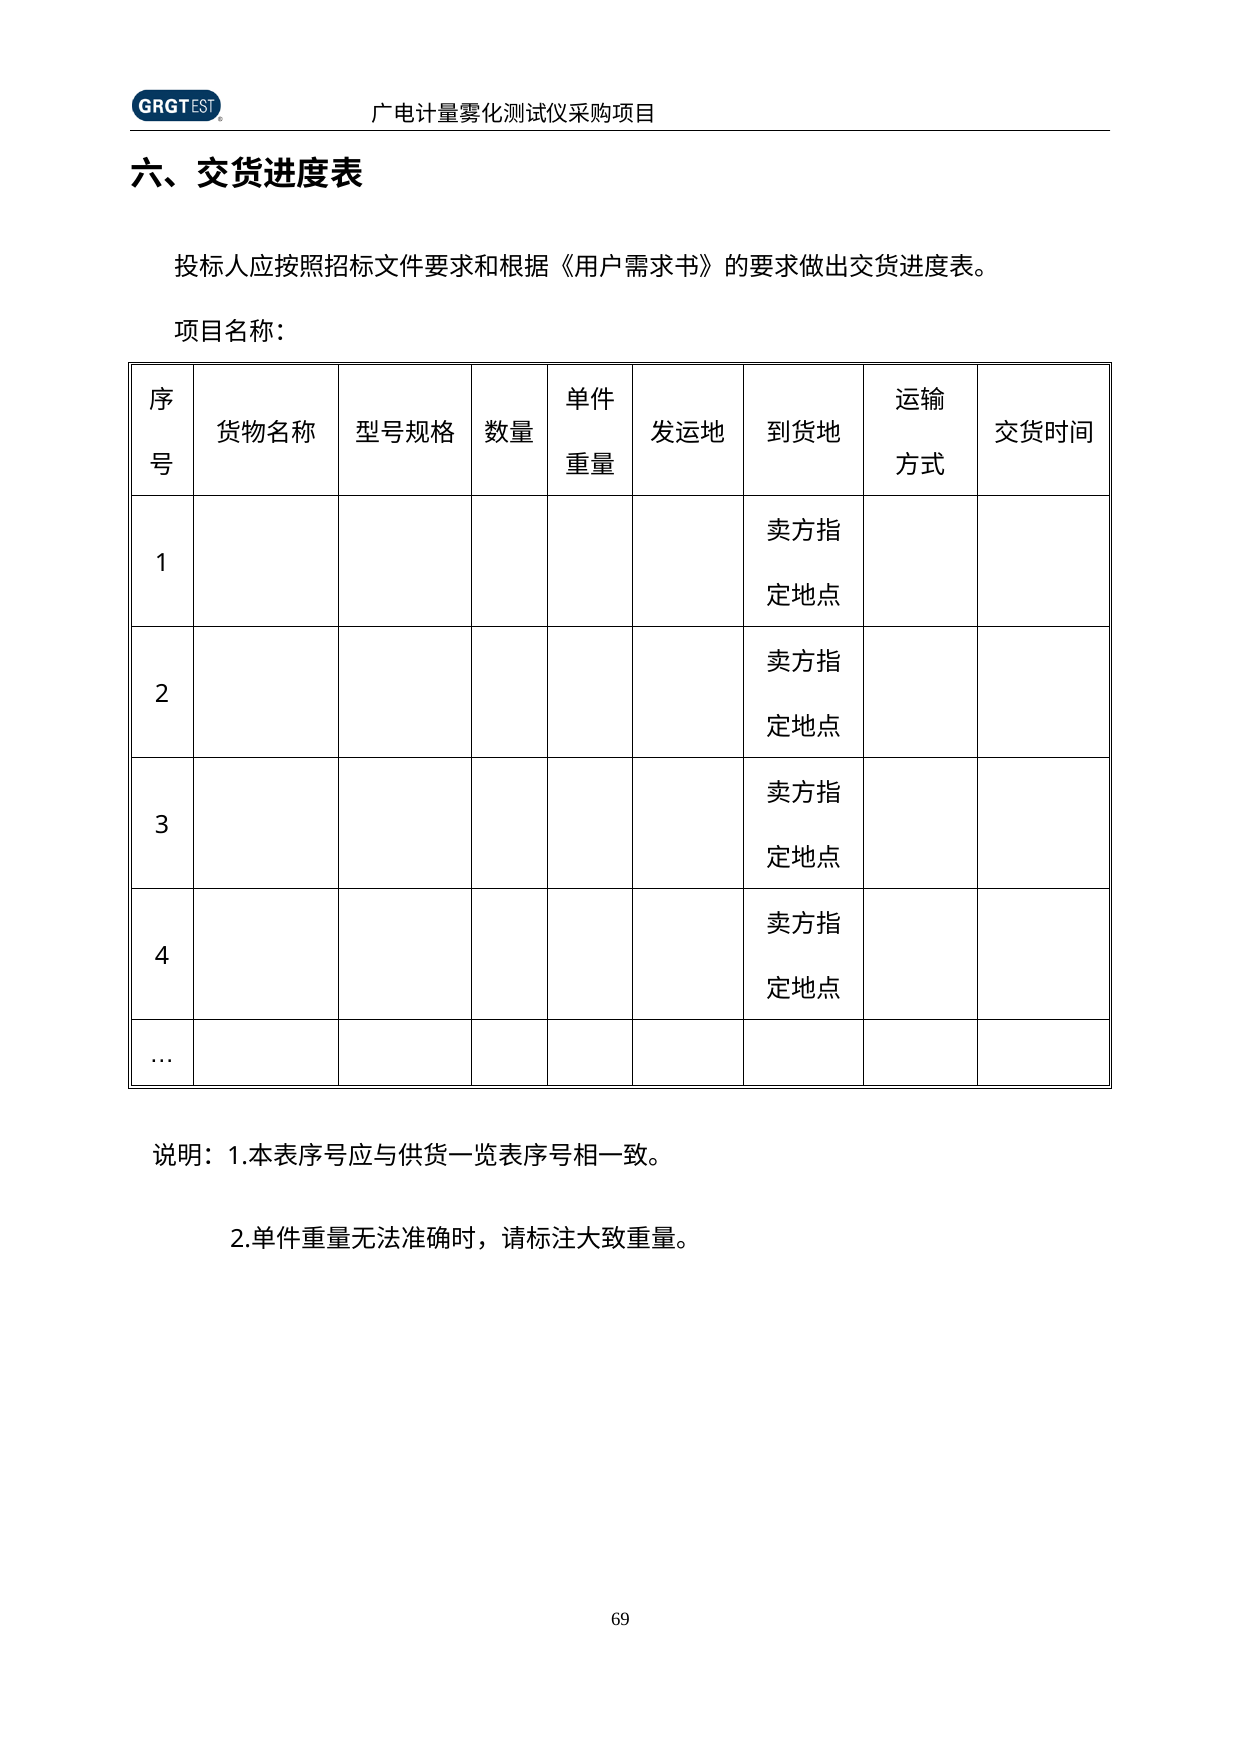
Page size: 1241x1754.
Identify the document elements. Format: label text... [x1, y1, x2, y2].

table_cell [194, 758, 338, 888]
table_cell [633, 627, 743, 757]
table_cell 卖方指定地点 [744, 627, 863, 757]
table_cell [548, 889, 632, 1019]
table_cell [339, 627, 471, 757]
table_cell [339, 889, 471, 1019]
table_cell [864, 1020, 977, 1085]
table_header 数量 [472, 365, 547, 495]
table_header 货物名称 [194, 365, 338, 495]
picture [129, 88, 224, 122]
table_cell [978, 758, 1109, 888]
table_cell [194, 889, 338, 1019]
table_cell [864, 758, 977, 888]
table_cell [194, 627, 338, 757]
table_cell … [132, 1020, 193, 1085]
table_cell 卖方指定地点 [744, 758, 863, 888]
text 说明：1.本表序号应与供货一览表序号相一致。 [152, 1121, 1110, 1186]
table_header 型号规格 [339, 365, 471, 495]
table_cell [633, 889, 743, 1019]
table_header 到货地 [744, 365, 863, 495]
subtitle 六、交货进度表 [130, 138, 1110, 203]
table_cell [548, 758, 632, 888]
table_cell [978, 1020, 1109, 1085]
table_cell 3 [132, 758, 193, 888]
table_header 交货时间 [978, 365, 1109, 495]
text 2.单件重量无法准确时，请标注大致重量。 [217, 1204, 1110, 1269]
table_cell [472, 496, 547, 626]
table_cell 卖方指定地点 [744, 889, 863, 1019]
table_cell [339, 1020, 471, 1085]
table_cell [548, 627, 632, 757]
text 项目名称： [130, 297, 1110, 362]
table_cell [633, 496, 743, 626]
table_cell [339, 758, 471, 888]
table_cell [472, 889, 547, 1019]
table_cell [339, 496, 471, 626]
table_cell [633, 1020, 743, 1085]
table_cell [978, 496, 1109, 626]
table_cell 卖方指定地点 [744, 496, 863, 626]
table_cell [194, 496, 338, 626]
table_cell [472, 758, 547, 888]
text 投标人应按照招标文件要求和根据《用户需求书》的要求做出交货进度表。 [130, 232, 1110, 297]
table_cell [472, 627, 547, 757]
table_cell 4 [132, 889, 193, 1019]
table_header 运输 方式 [864, 365, 977, 495]
table_cell [864, 496, 977, 626]
table_header 序号 [132, 365, 193, 495]
table_cell [194, 1020, 338, 1085]
table_cell [548, 1020, 632, 1085]
table_cell [978, 889, 1109, 1019]
table_cell 2 [132, 627, 193, 757]
table_cell [472, 1020, 547, 1085]
table_header 单件重量 [548, 365, 632, 495]
table_header 发运地 [633, 365, 743, 495]
table_cell [864, 627, 977, 757]
table_cell [864, 889, 977, 1019]
table_cell [633, 758, 743, 888]
table_cell [548, 496, 632, 626]
table_cell 1 [132, 496, 193, 626]
table_cell [978, 627, 1109, 757]
table_cell [744, 1020, 863, 1085]
